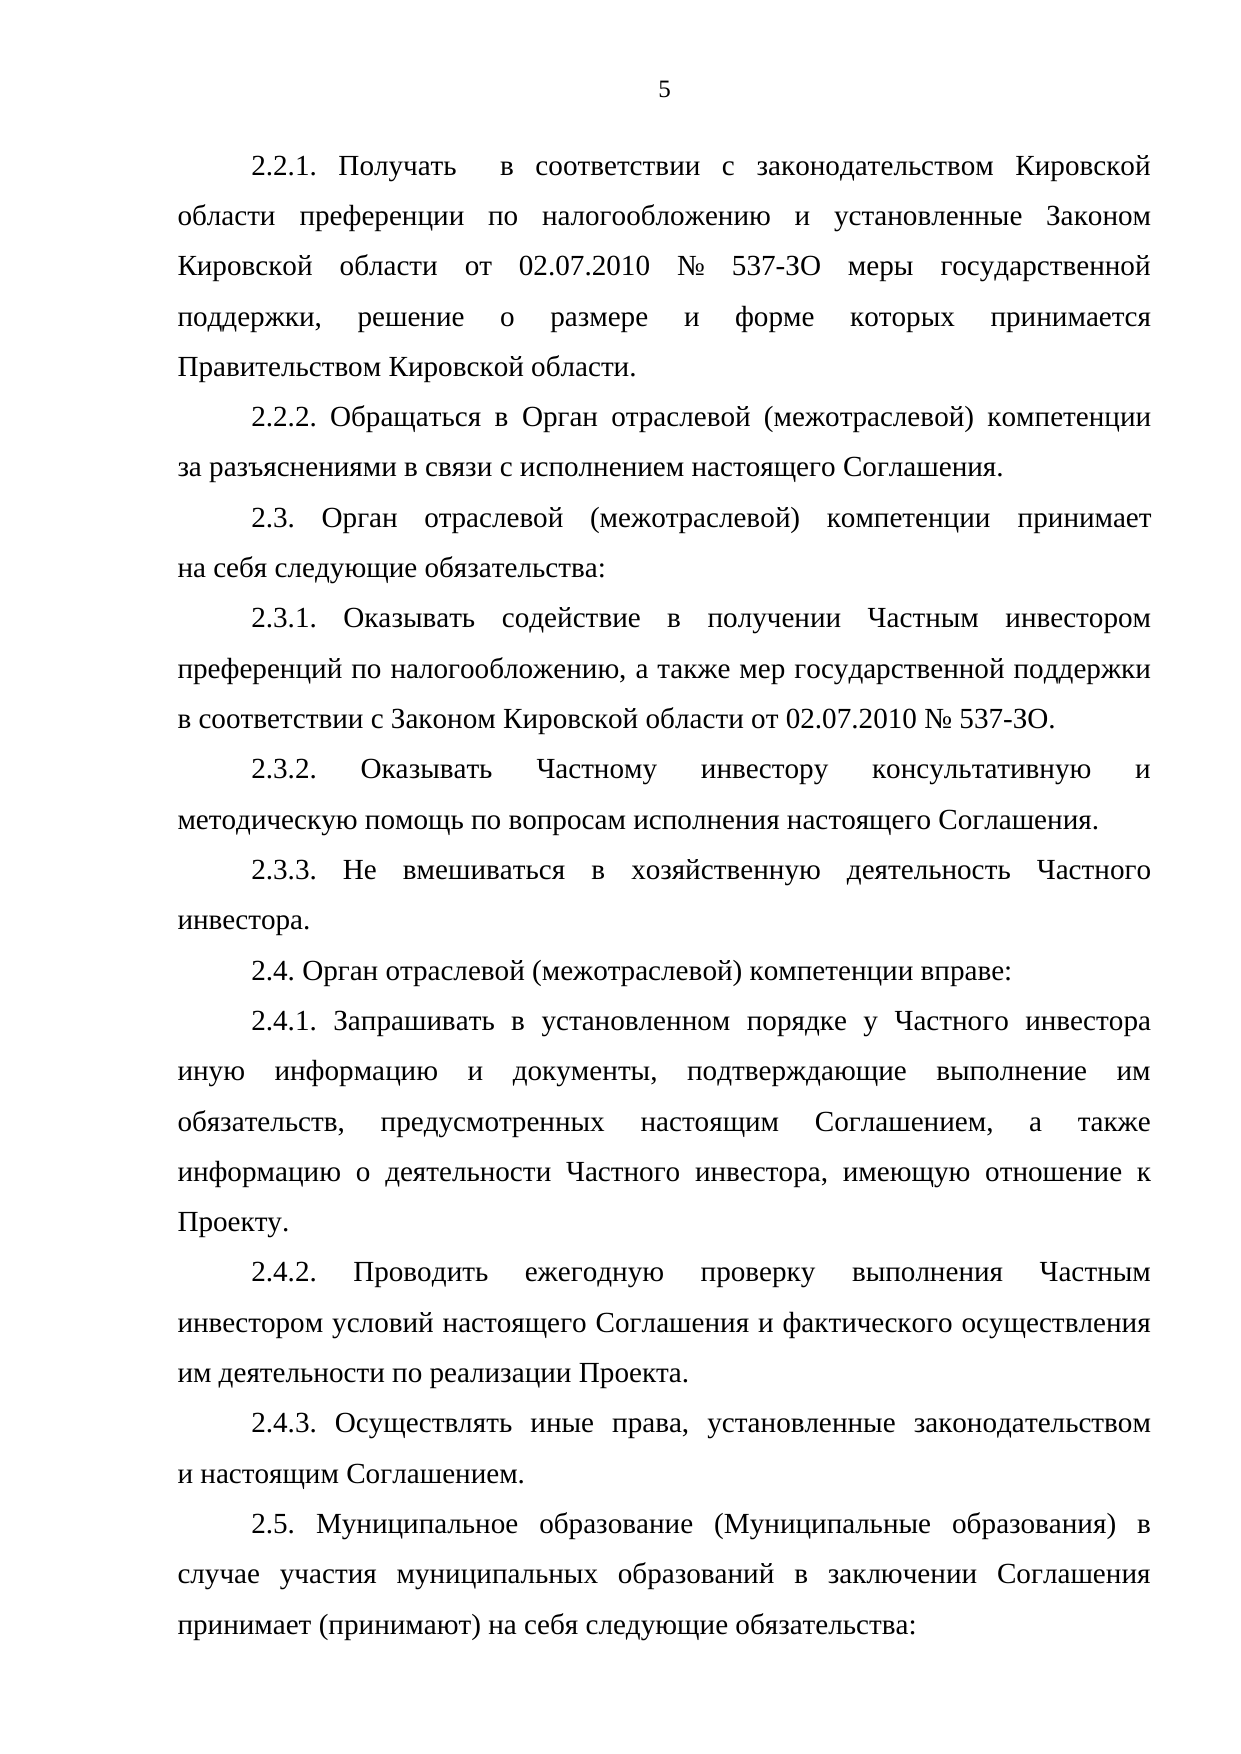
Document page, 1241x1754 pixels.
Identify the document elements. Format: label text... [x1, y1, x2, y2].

text 2.4. Орган отраслевой (межотраслевой) компетенции вправе: [177, 953, 1152, 986]
text 2.3.2. Оказывать Частному инвестору консультативную и методическую помощь по вопросам исполнения настоящего Соглашения. [177, 751, 1152, 835]
text 2.4.1. Запрашивать в установленном порядке у Частного инвестора иную информацию и документы, подтверждающие выполнение им обязательств, предусмотренных настоящим Соглашением, а также информацию о деятельности Частного инвестора, имеющую отношение к Проекту. [177, 1003, 1152, 1238]
text 2.3. Орган отраслевой (межотраслевой) компетенции принимает на себя следующие обязательства: [177, 500, 1152, 584]
text 2.3.3. Не вмешиваться в хозяйственную деятельность Частного инвестора. [177, 852, 1152, 936]
text 2.4.2. Проводить ежегодную проверку выполнения Частным инвестором условий настоящего Соглашения и фактического осуществления им деятельности по реализации Проекта. [177, 1254, 1152, 1389]
text 2.3.1. Оказывать содействие в получении Частным инвестором преференций по налогообложению, а также мер государственной поддержки в соответствии с Законом Кировской области от 02.07.2010 № 537-ЗО. [177, 601, 1152, 735]
text 2.5. Муниципальное образование (Муниципальные образования) в случае участия муниципальных образований в заключении Соглашения принимает (принимают) на себя следующие обязательства: [177, 1506, 1152, 1640]
text 2.2.1. Получать в соответствии с законодательством Кировской области преференции по налогообложению и установленные Законом Кировской области от 02.07.2010 № 537-ЗО меры государственной поддержки, решение о размере и форме которых принимается Правительством Кировской области. [177, 148, 1152, 382]
text 2.4.3. Осуществлять иные права, установленные законодательством и настоящим Соглашением. [177, 1406, 1152, 1489]
text 2.2.2. Обращаться в Орган отраслевой (межотраслевой) компетенции за разъяснениями в связи с исполнением настоящего Соглашения. [177, 399, 1152, 483]
